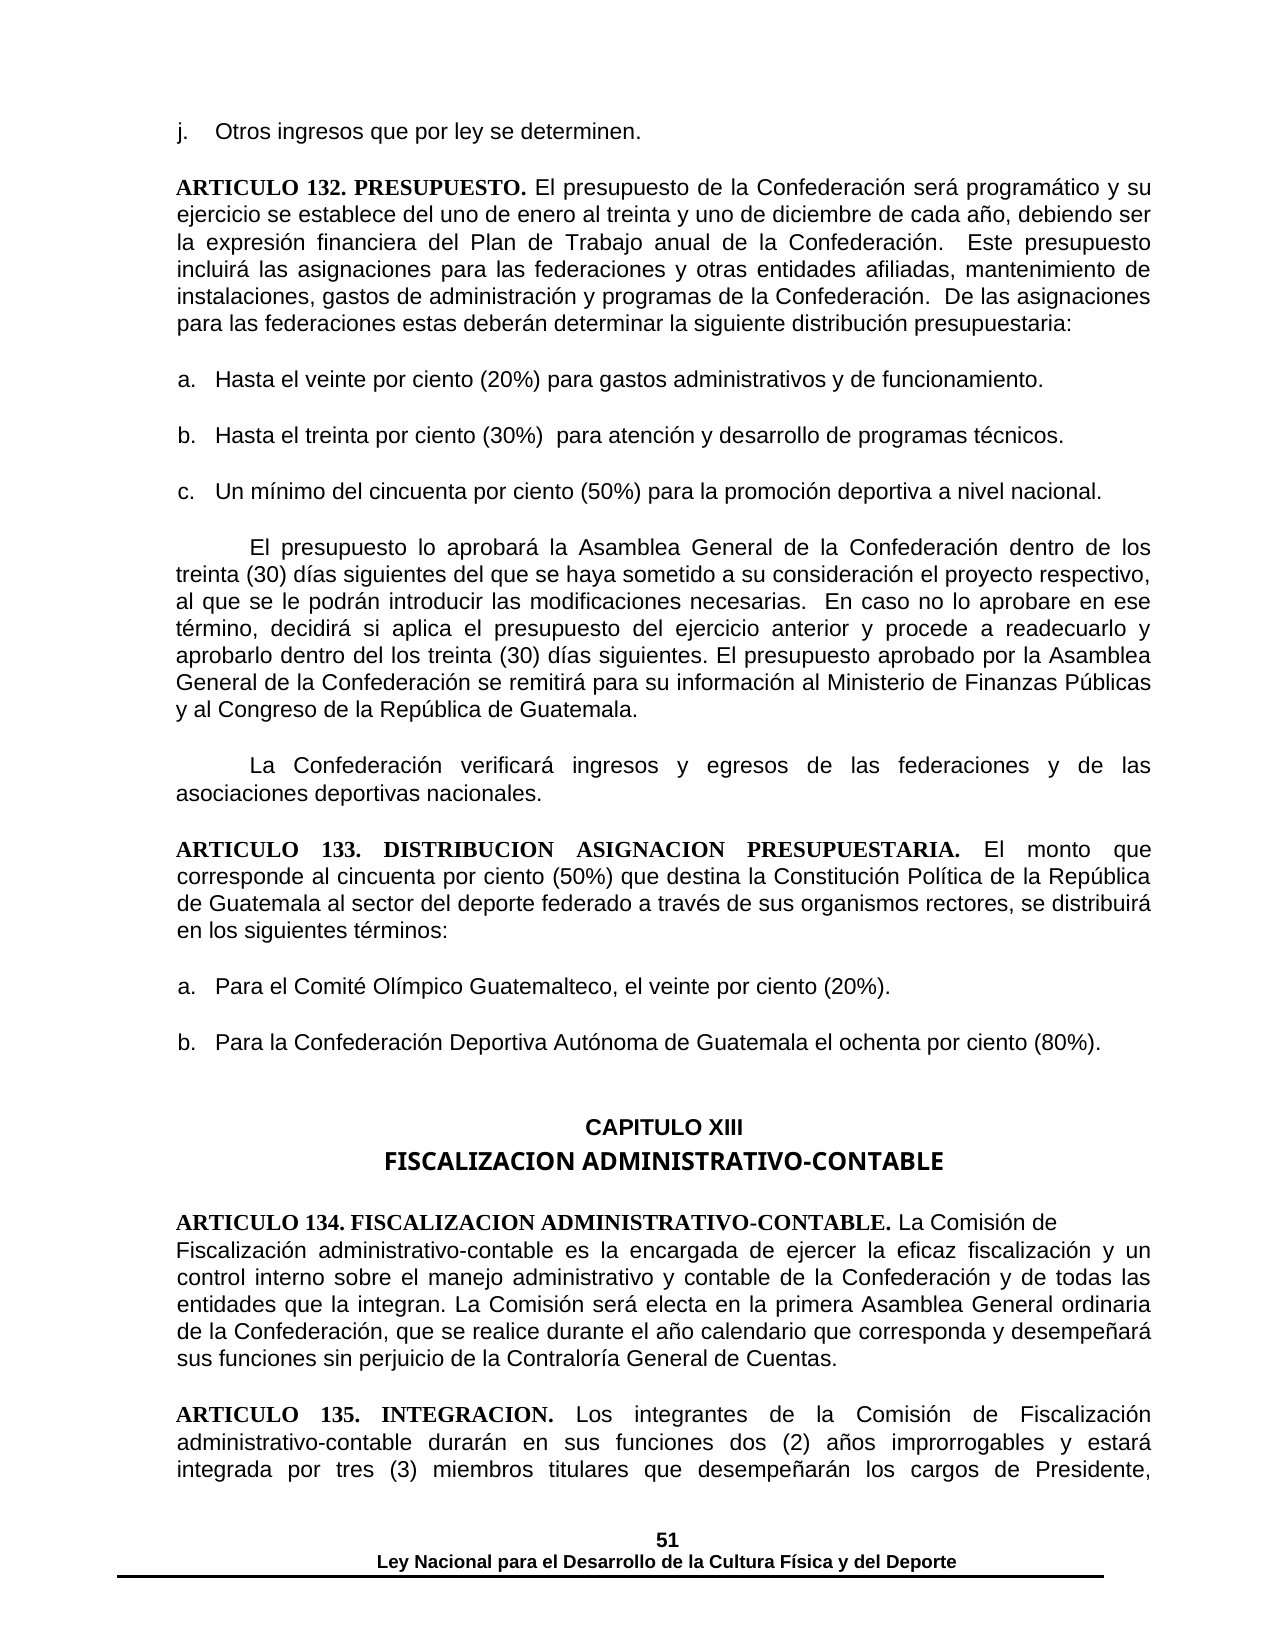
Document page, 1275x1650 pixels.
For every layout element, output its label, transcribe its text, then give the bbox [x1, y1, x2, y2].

text La Confederación verificará ingresos y egresos de las federaciones y de las asociaciones deportivas nacionales. [176, 752, 1152, 806]
list Otros ingresos que por ley se determinen. [177, 118, 1152, 144]
list Para la Confederación Deportiva Autónoma de Guatemala el ochenta por ciento (80%). [177, 1029, 1152, 1055]
text ARTICULO 133. DISTRIBUCION ASIGNACION PRESUPUESTARIA. El monto que corresponde al cincuenta por ciento (50%) que destina la Constitución Política de la República de Guatemala al sector del deporte federado a través de sus organismos rectores, se distribuirá en los siguientes términos: [176, 836, 1152, 943]
list Un mínimo del cincuenta por ciento (50%) para la promoción deportiva a nivel nacional. [177, 478, 1152, 504]
text El presupuesto lo aprobará la Asamblea General de la Confederación dentro de los treinta (30) días siguientes del que se haya sometido a su consideración el proyecto respectivo, al que se le podrán introducir las modificaciones necesarias. En caso no lo aprobare en ese término, decidirá si aplica el presupuesto del ejercicio anterior y procede a readecuarlo y aprobarlo dentro del los treinta (30) días siguientes. El presupuesto aprobado por la Asamblea General de la Confederación se remitirá para su información al Ministerio de Finanzas Públicas y al Congreso de la República de Guatemala. [176, 534, 1152, 723]
subtitle FISCALIZACION ADMINISTRATIVO-CONTABLE [177, 1143, 1151, 1177]
list Hasta el veinte por ciento (20%) para gastos administrativos y de funcionamiento. [177, 366, 1152, 392]
list Hasta el treinta por ciento (30%) para atención y desarrollo de programas técnicos. [177, 422, 1152, 448]
list Para el Comité Olímpico Guatemalteco, el veinte por ciento (20%). [177, 973, 1152, 999]
text Fiscalización administrativo-contable es la encargada de ejercer la eficaz fiscalización y un control interno sobre el manejo administrativo y contable de la Confederación y de todas las entidades que la integran. La Comisión será electa en la primera Asamblea General ordinaria de la Confederación, que se realice durante el año calendario que corresponda y desempeñará sus funciones sin perjuicio de la Contraloría General de Cuentas. [176, 1237, 1152, 1372]
text ARTICULO 134. FISCALIZACION ADMINISTRATIVO-CONTABLE. La Comisión de [176, 1209, 1157, 1235]
text ARTICULO 132. PRESUPUESTO. El presupuesto de la Confederación será programático y su ejercicio se establece del uno de enero al treinta y uno de diciembre de cada año, debiendo ser la expresión financiera del Plan de Trabajo anual de la Confederación. Este presupuesto incluirá las asignaciones para las federaciones y otras entidades afiliadas, mantenimiento de instalaciones, gastos de administración y programas de la Confederación. De las asignaciones para las federaciones estas deberán determinar la siguiente distribución presupuestaria: [176, 174, 1152, 336]
text CAPITULO XIII [177, 1113, 1151, 1140]
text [176, 1401, 1152, 1482]
